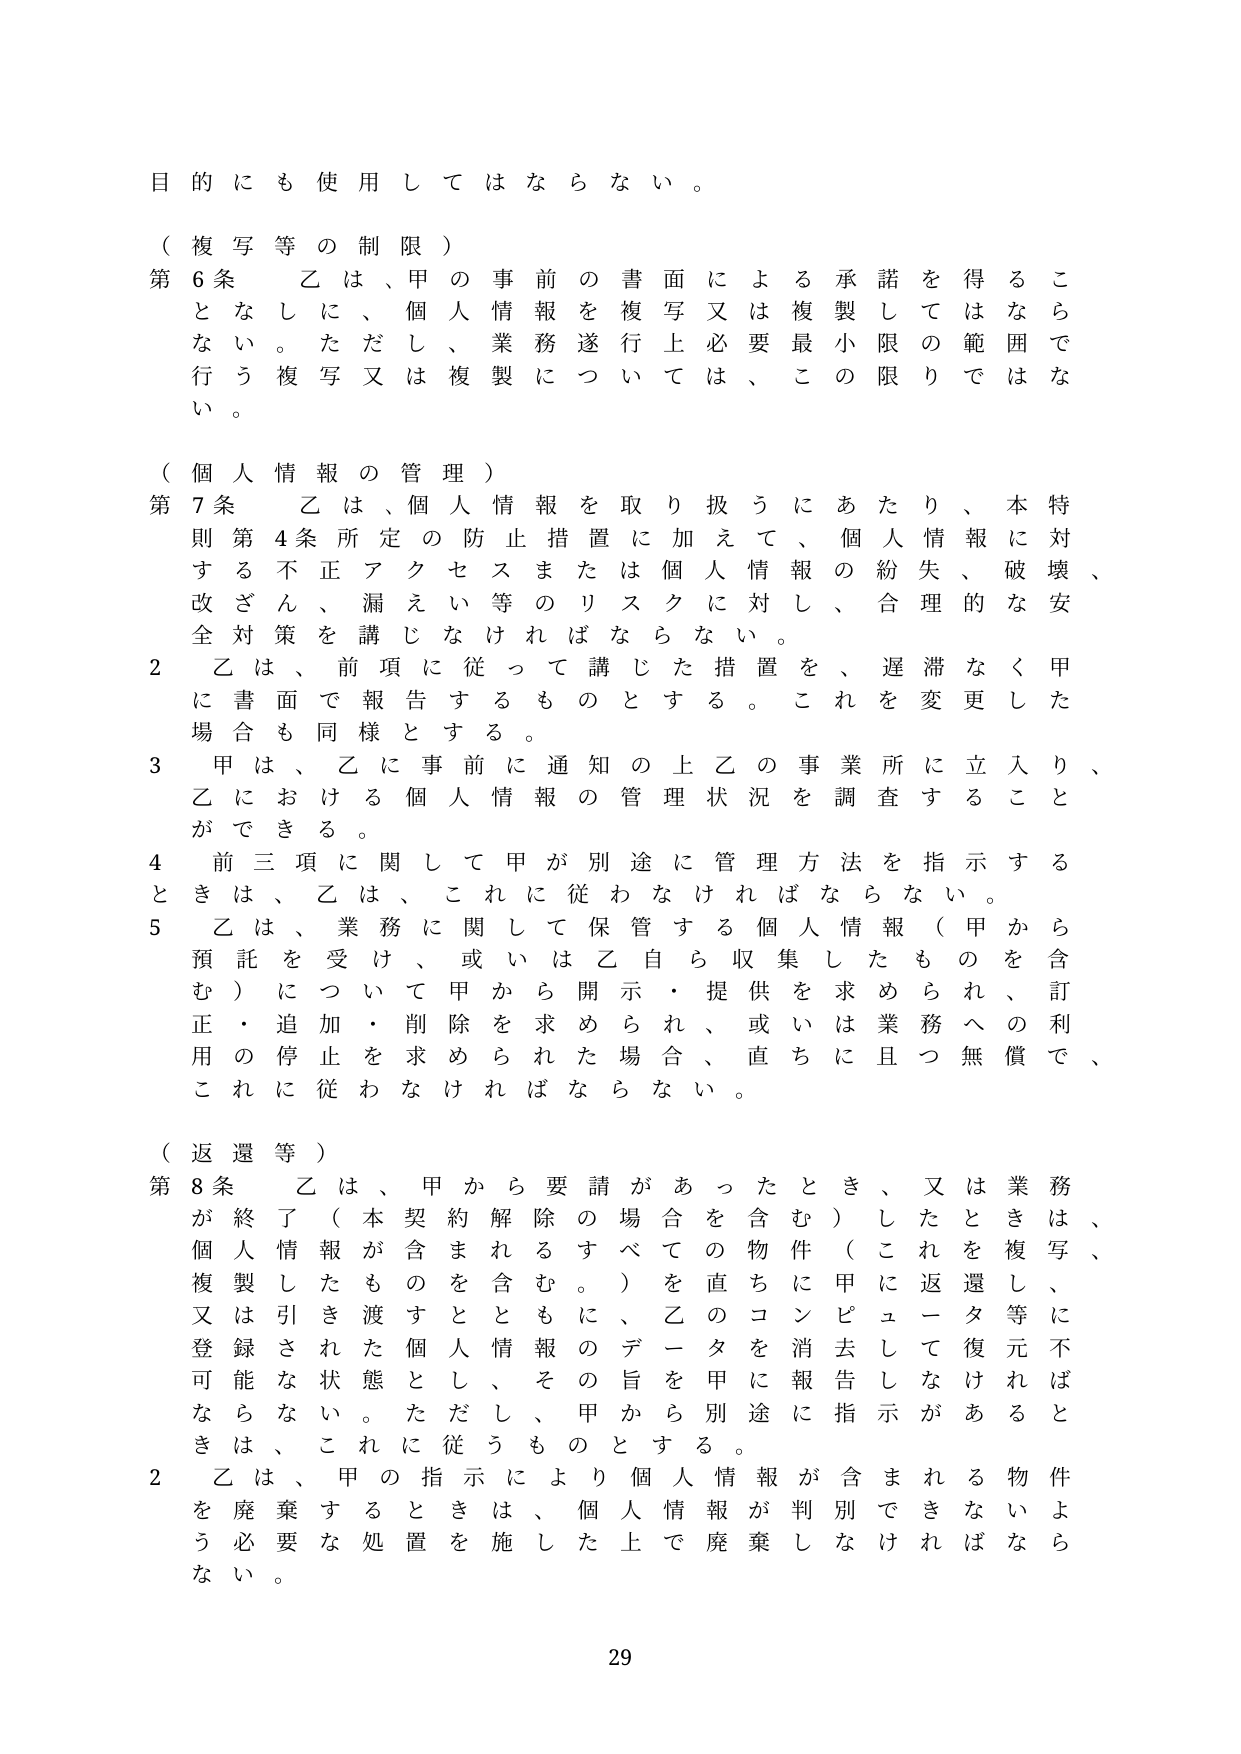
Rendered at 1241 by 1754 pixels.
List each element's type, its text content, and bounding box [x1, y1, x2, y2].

text （複写等の制限） [149, 229, 1091, 261]
text （個人情報の管理） [149, 456, 1091, 488]
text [149, 164, 1091, 197]
text 第7条 乙は､個人情報を取り扱うにあたり、本特則第4条所定の防止措置に加えて、個人情報に対する不正アクセスまたは個人情報の紛失、破壊、改ざん、漏えい等のリスクに対し、合理的な安全対策を講じなければならない。 [149, 488, 1091, 650]
text 第6条 乙は､甲の事前の書面による承諾を得ることなしに、個人情報を複写又は複製してはならない。ただし、業務遂行上必要最小限の範囲で行う複写又は複製については、この限りではない。 [149, 261, 1091, 423]
text （返還等） [149, 1136, 1091, 1168]
text 5 乙は、業務に関して保管する個人情報（甲から預託を受け、或いは乙自ら収集したものを含む）について甲から開示・提供を求められ、訂正・追加・削除を求められ、或いは業務への利用の停止を求められた場合、直ちに且つ無償で、これに従わなければならない。 [149, 909, 1091, 1104]
text 2 乙は、甲の指示により個人情報が含まれる物件を廃棄するときは、個人情報が判別できないよう必要な処置を施した上で廃棄しなければならない。 [149, 1460, 1091, 1590]
text 第8条 乙は、甲から要請があったとき、又は業務が終了（本契約解除の場合を含む）したときは、個人情報が含まれるすべての物件（これを複写、複製したものを含む。）を直ちに甲に返還し、又は引き渡すとともに、乙のコンピュータ等に登録された個人情報のデータを消去して復元不可能な状態とし、その旨を甲に報告しなければならない。ただし、甲から別途に指示があるときは、これに従うものとする。 [149, 1168, 1091, 1460]
text 3 甲は、乙に事前に通知の上乙の事業所に立入り、乙における個人情報の管理状況を調査することができる。 [149, 747, 1091, 844]
text 2 乙は、前項に従って講じた措置を、遅滞なく甲に書面で報告するものとする。これを変更した場合も同様とする。 [149, 650, 1091, 747]
text 4 前三項に関して甲が別途に管理方法を指示するときは、乙は、これに従わなければならない。 [149, 844, 1091, 909]
